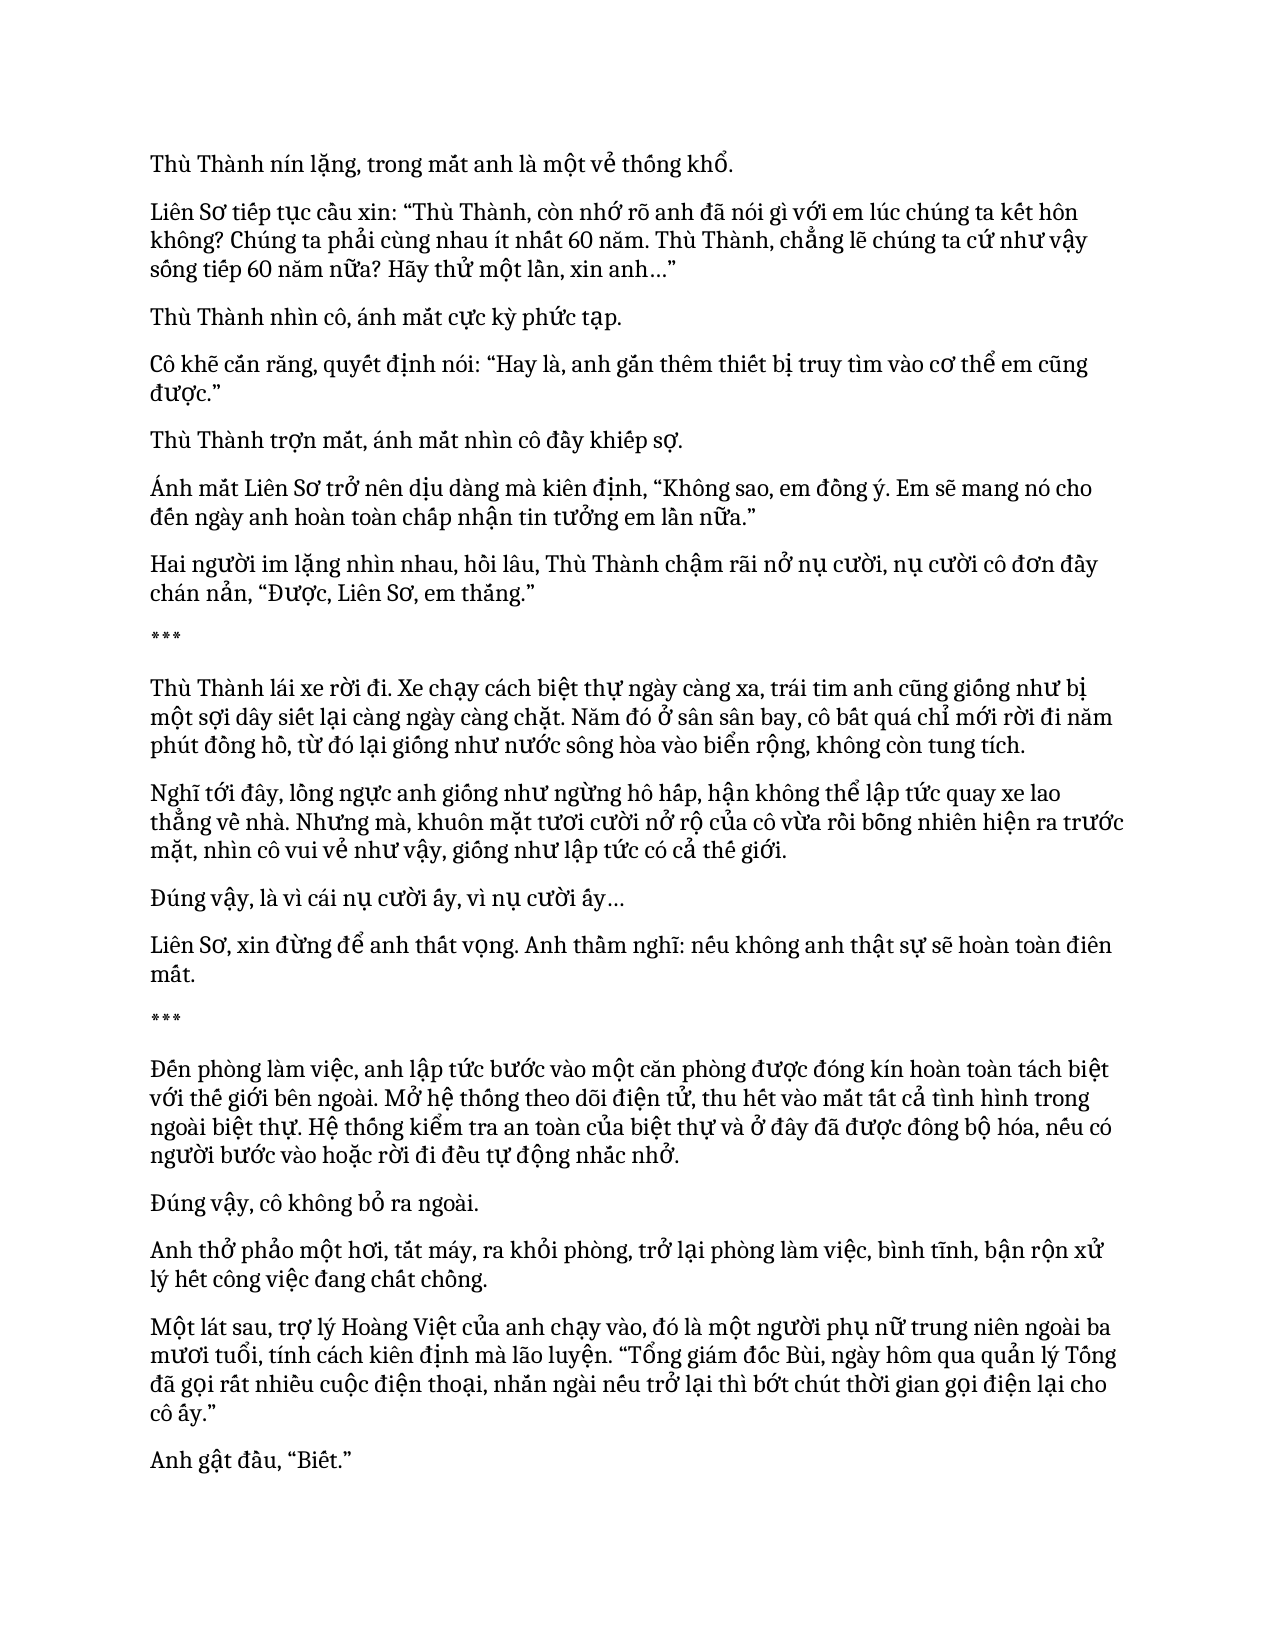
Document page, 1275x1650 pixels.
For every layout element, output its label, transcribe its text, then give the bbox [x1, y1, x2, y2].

text Thù Thành nín lặng, trong mắt anh là một vẻ thống khổ. [150, 150, 1125, 179]
text Anh gật đầu, “Biết.” [150, 1446, 1125, 1475]
text *** [150, 1007, 1125, 1036]
text Thù Thành trợn mắt, ánh mắt nhìn cô đầy khiếp sợ. [150, 426, 1125, 455]
text Thù Thành lái xe rời đi. Xe chạy cách biệt thự ngày càng xa, trái tim anh cũng giống như bị một sợi dây siết lại càng ngày càng chặt. Năm đó ở sân sân bay, cô bất quá chỉ mới rời đi năm phút đồng hồ, từ đó lại giống như nước sông hòa vào biển rộng, không còn tung tích. [150, 674, 1125, 760]
text Liên Sơ tiếp tục cầu xin: “Thù Thành, còn nhớ rõ anh đã nói gì với em lúc chúng ta kết hôn không? Chúng ta phải cùng nhau ít nhất 60 năm. Thù Thành, chẳng lẽ chúng ta cứ như vậy sống tiếp 60 năm nữa? Hãy thử một lần, xin anh…” [150, 197, 1125, 284]
text Cô khẽ cắn răng, quyết định nói: “Hay là, anh gắn thêm thiết bị truy tìm vào cơ thể em cũng được.” [150, 350, 1125, 407]
text Đến phòng làm việc, anh lập tức bước vào một căn phòng được đóng kín hoàn toàn tách biệt với thế giới bên ngoài. Mở hệ thống theo dõi điện tử, thu hết vào mắt tất cả tình hình trong ngoài biệt thự. Hệ thống kiểm tra an toàn của biệt thự và ở đây đã được đông bộ hóa, nếu có người bước vào hoặc rời đi đều tự động nhắc nhở. [150, 1055, 1125, 1170]
text *** [150, 626, 1125, 655]
text Liên Sơ, xin đừng để anh thất vọng. Anh thầm nghĩ: nếu không anh thật sự sẽ hoàn toàn điên mất. [150, 931, 1125, 989]
text Thù Thành nhìn cô, ánh mắt cực kỳ phức tạp. [150, 302, 1125, 331]
text Hai người im lặng nhìn nhau, hồi lâu, Thù Thành chậm rãi nở nụ cười, nụ cười cô đơn đầy chán nản, “Được, Liên Sơ, em thắng.” [150, 550, 1125, 607]
text Đúng vậy, cô không bỏ ra ngoài. [150, 1189, 1125, 1217]
text Đúng vậy, là vì cái nụ cười ấy, vì nụ cười ấy… [150, 884, 1125, 912]
text Nghĩ tới đây, lồng ngực anh giống như ngừng hô hấp, hận không thể lập tức quay xe lao thẳng về nhà. Nhưng mà, khuôn mặt tươi cười nở rộ của cô vừa rồi bỗng nhiên hiện ra trước mặt, nhìn cô vui vẻ như vậy, giống như lập tức có cả thế giới. [150, 779, 1125, 865]
text Ánh mắt Liên Sơ trở nên dịu dàng mà kiên định, “Không sao, em đồng ý. Em sẽ mang nó cho đến ngày anh hoàn toàn chấp nhận tin tưởng em lần nữa.” [150, 474, 1125, 531]
text Anh thở phảo một hơi, tắt máy, ra khỏi phòng, trở lại phòng làm việc, bình tĩnh, bận rộn xử lý hết công việc đang chất chồng. [150, 1236, 1125, 1294]
text Một lát sau, trợ lý Hoàng Việt của anh chạy vào, đó là một người phụ nữ trung niên ngoài ba mươi tuổi, tính cách kiên định mà lão luyện. “Tổng giám đốc Bùi, ngày hôm qua quản lý Tống đã gọi rất nhiều cuộc điện thoại, nhắn ngài nếu trở lại thì bớt chút thời gian gọi điện lại cho cô ấy.” [150, 1312, 1125, 1427]
